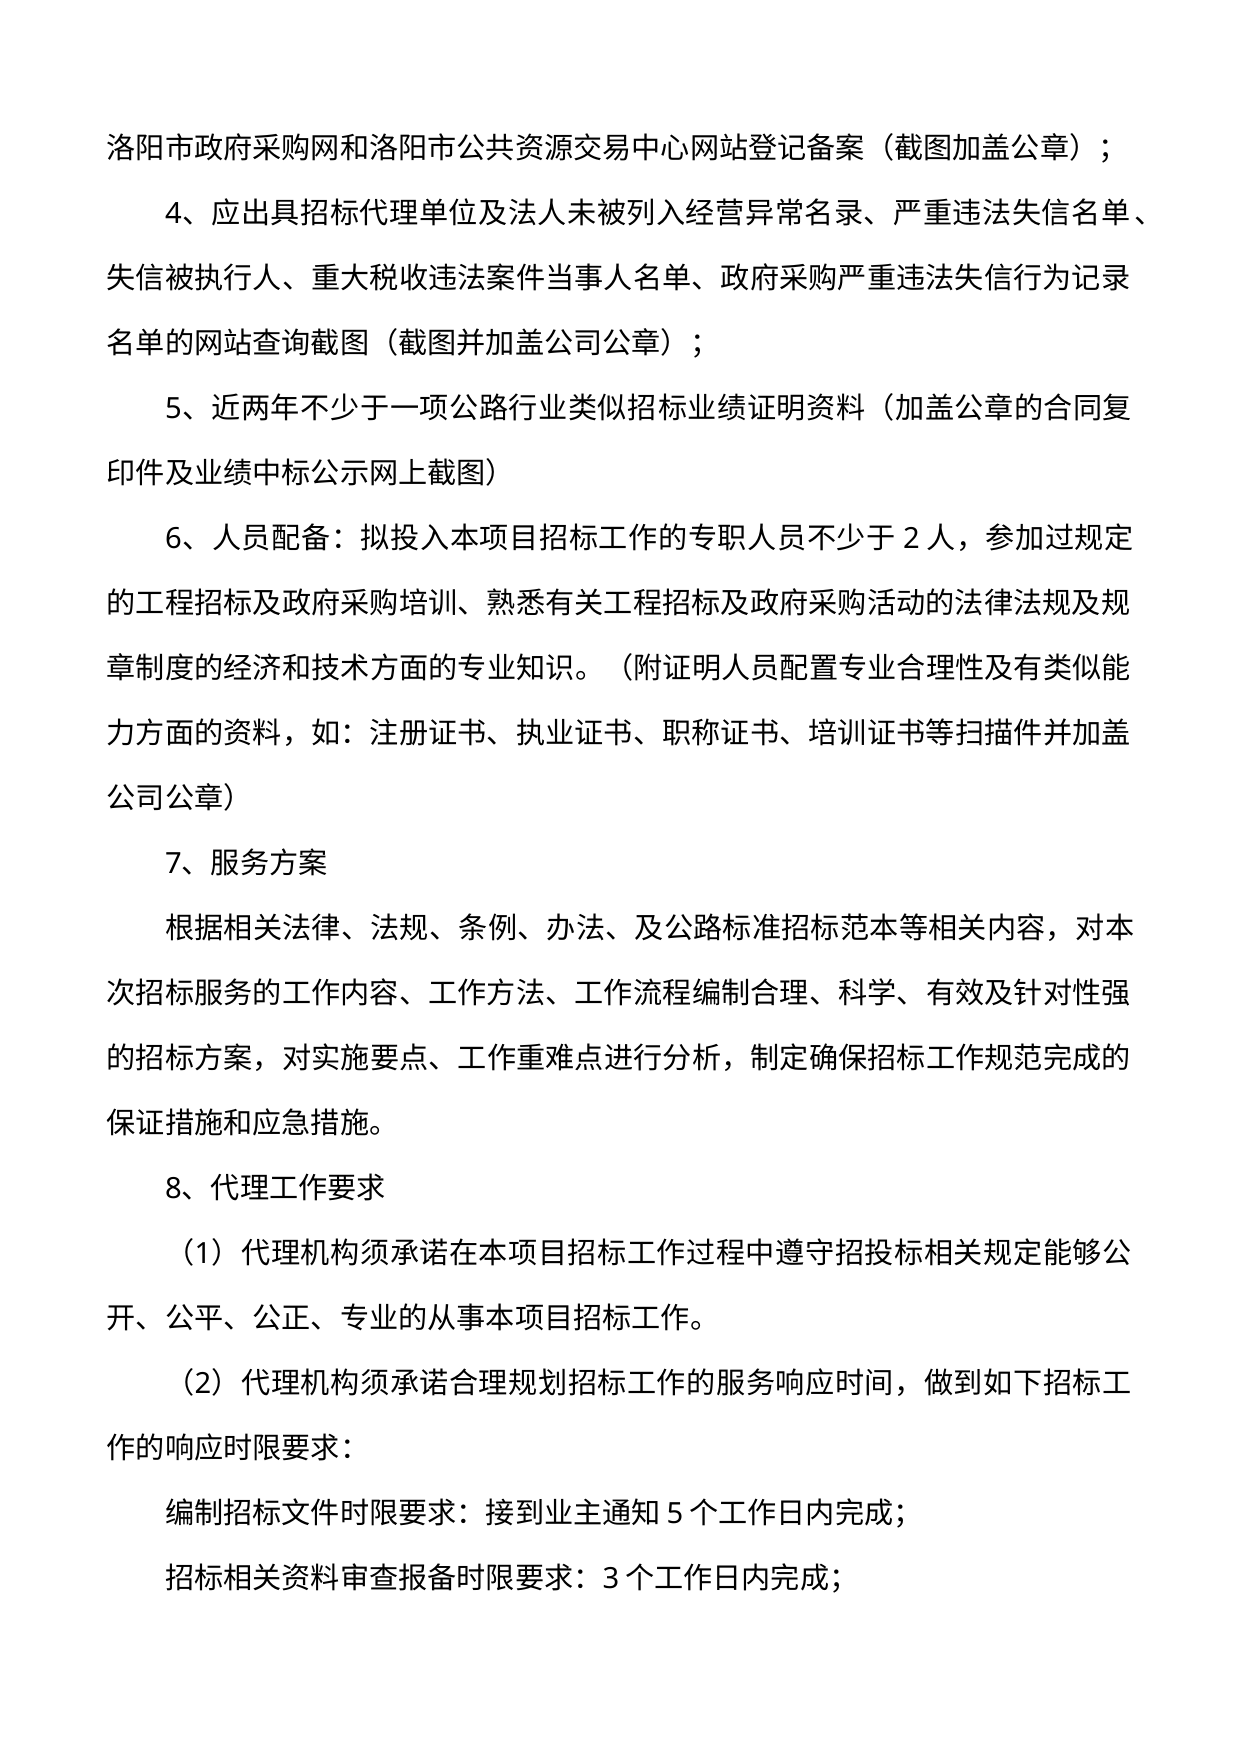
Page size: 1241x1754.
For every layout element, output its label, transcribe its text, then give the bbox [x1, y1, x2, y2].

text 5、近两年不少于一项公路行业类似招标业绩证明资料（加盖公章的合同复印件及业绩中标公示网上截图） [106, 373, 1134, 503]
text 招标相关资料审查报备时限要求：3个工作日内完成； [106, 1543, 1134, 1608]
text （2）代理机构须承诺合理规划招标工作的服务响应时间，做到如下招标工作的响应时限要求： [106, 1348, 1134, 1478]
text 根据相关法律、法规、条例、办法、及公路标准招标范本等相关内容，对本次招标服务的工作内容、工作方法、工作流程编制合理、科学、有效及针对性强的招标方案，对实施要点、工作重难点进行分析，制定确保招标工作规范完成的保证措施和应急措施。 [106, 893, 1134, 1153]
text 8、代理工作要求 [106, 1153, 1134, 1218]
text 6、人员配备：拟投入本项目招标工作的专职人员不少于2人，参加过规定的工程招标及政府采购培训、熟悉有关工程招标及政府采购活动的法律法规及规章制度的经济和技术方面的专业知识。（附证明人员配置专业合理性及有类似能力方面的资料，如：注册证书、执业证书、职称证书、培训证书等扫描件并加盖公司公章） [106, 503, 1134, 828]
text 4、应出具招标代理单位及法人未被列入经营异常名录、严重违法失信名单、失信被执行人、重大税收违法案件当事人名单、政府采购严重违法失信行为记录名单的网站查询截图（截图并加盖公司公章）； [106, 178, 1134, 373]
text （1）代理机构须承诺在本项目招标工作过程中遵守招投标相关规定能够公开、公平、公正、专业的从事本项目招标工作。 [106, 1218, 1134, 1348]
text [106, 113, 1134, 178]
text 7、服务方案 [106, 828, 1134, 893]
text 编制招标文件时限要求：接到业主通知5个工作日内完成； [106, 1478, 1134, 1543]
